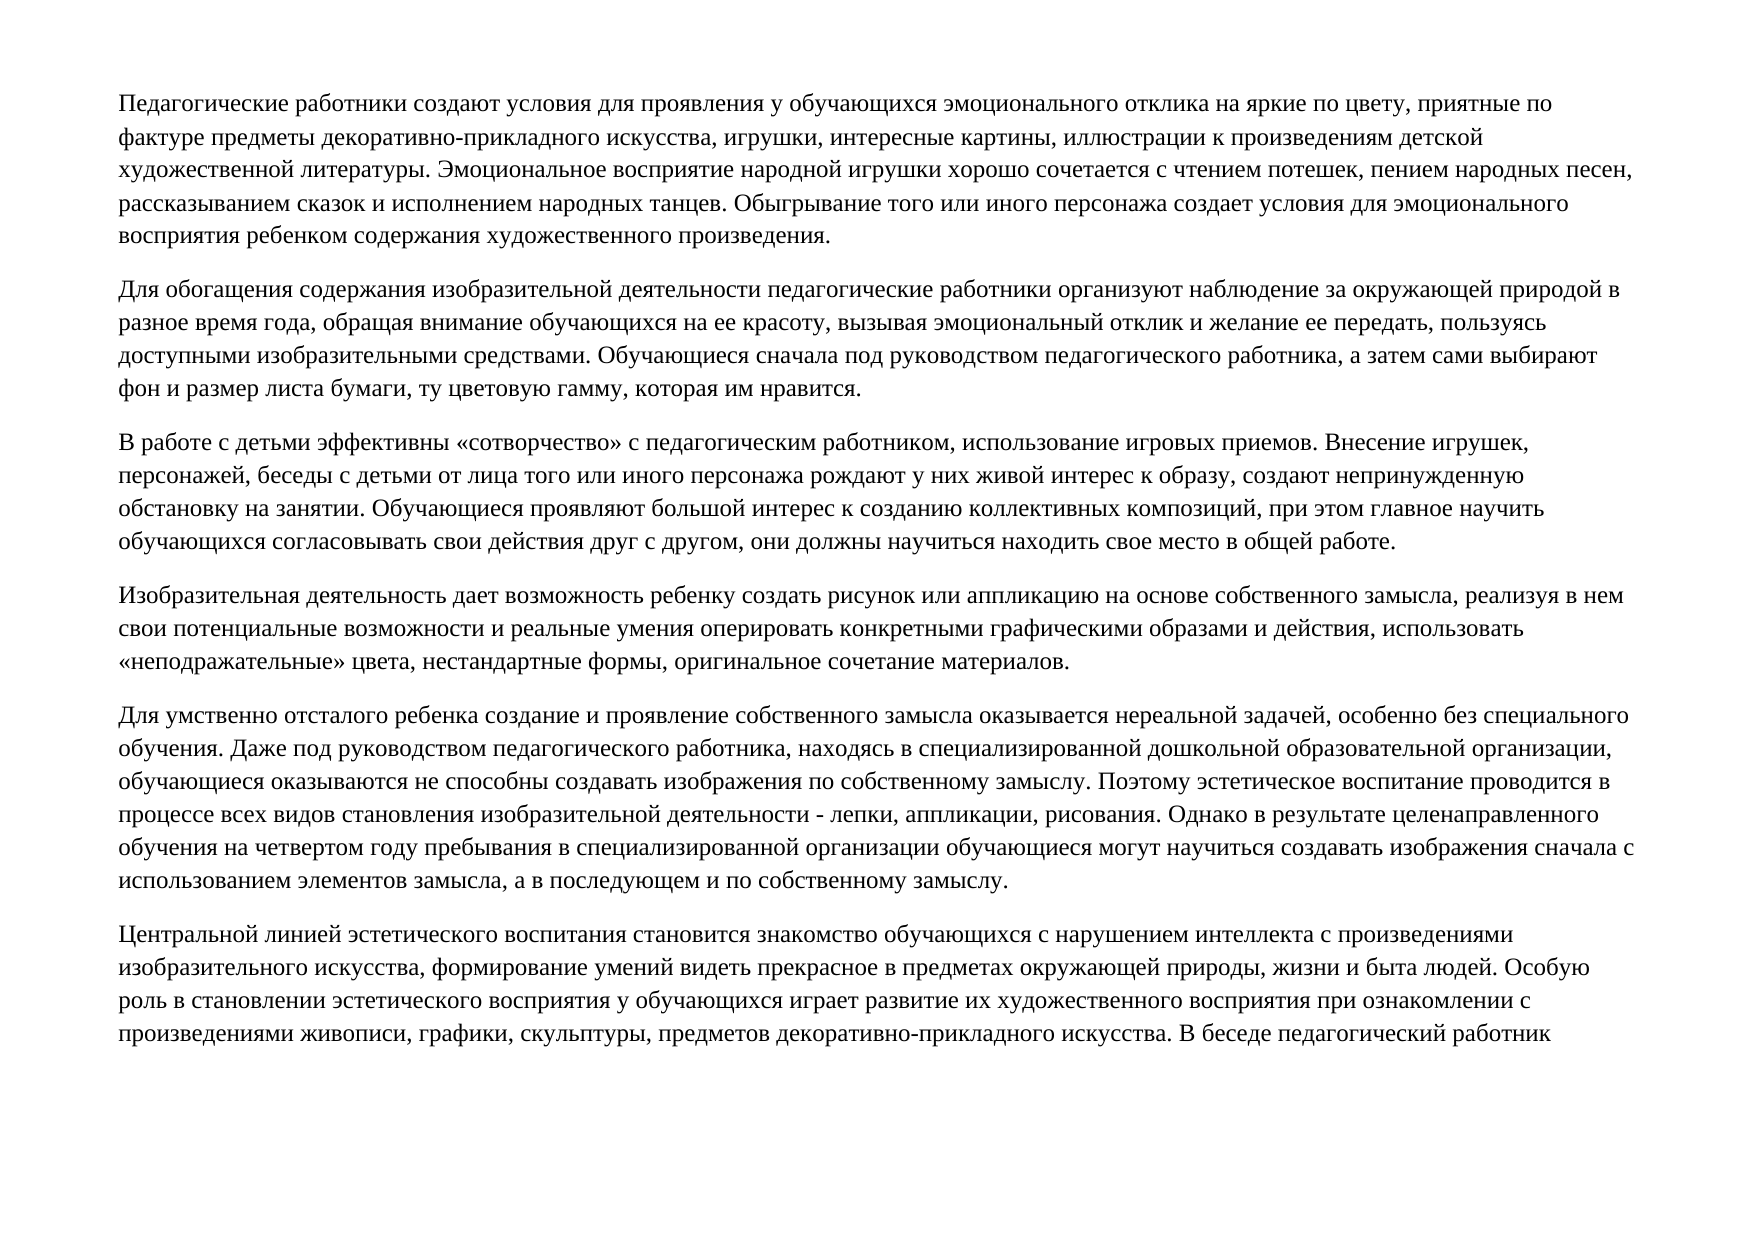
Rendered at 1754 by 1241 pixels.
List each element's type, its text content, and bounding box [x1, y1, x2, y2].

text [118, 919, 1636, 1047]
text В работе с детьми эффективны «сотворчество» с педагогическим работником, использование игровых приемов. Внесение игрушек, персонажей, беседы с детьми от лица того или иного персонажа рождают у них живой интерес к образу, создают непринужденную обстановку на занятии. Обучающиеся проявляют большой интерес к созданию коллективных композиций, при этом главное научить обучающихся согласовывать свои действия друг с другом, они должны научиться находить свое место в общей работе. [118, 427, 1636, 555]
text Для умственно отсталого ребенка создание и проявление собственного замысла оказывается нереальной задачей, особенно без специального обучения. Даже под руководством педагогического работника, находясь в специализированной дошкольной образовательной организации, обучающиеся оказываются не способны создавать изображения по собственному замыслу. Поэтому эстетическое воспитание проводится в процессе всех видов становления изобразительной деятельности - лепки, аппликации, рисования. Однако в результате целенаправленного обучения на четвертом году пребывания в специализированной организации обучающиеся могут научиться создавать изображения сначала с использованием элементов замысла, а в последующем и по собственному замыслу. [118, 700, 1636, 894]
text Педагогические работники создают условия для проявления у обучающихся эмоционального отклика на яркие по цвету, приятные по фактуре предметы декоративно-прикладного искусства, игрушки, интересные картины, иллюстрации к произведениям детской художественной литературы. Эмоциональное восприятие народной игрушки хорошо сочетается с чтением потешек, пением народных песен, рассказыванием сказок и исполнением народных танцев. Обыгрывание того или иного персонажа создает условия для эмоционального восприятия ребенком содержания художественного произведения. [118, 88, 1636, 249]
text Для обогащения содержания изобразительной деятельности педагогические работники организуют наблюдение за окружающей природой в разное время года, обращая внимание обучающихся на ее красоту, вызывая эмоциональный отклик и желание ее передать, пользуясь доступными изобразительными средствами. Обучающиеся сначала под руководством педагогического работника, а затем сами выбирают фон и размер листа бумаги, ту цветовую гамму, которая им нравится. [118, 274, 1636, 402]
text Изобразительная деятельность дает возможность ребенку создать рисунок или аппликацию на основе собственного замысла, реализуя в нем свои потенциальные возможности и реальные умения оперировать конкретными графическими образами и действия, использовать «неподражательные» цвета, нестандартные формы, оригинальное сочетание материалов. [118, 580, 1636, 675]
